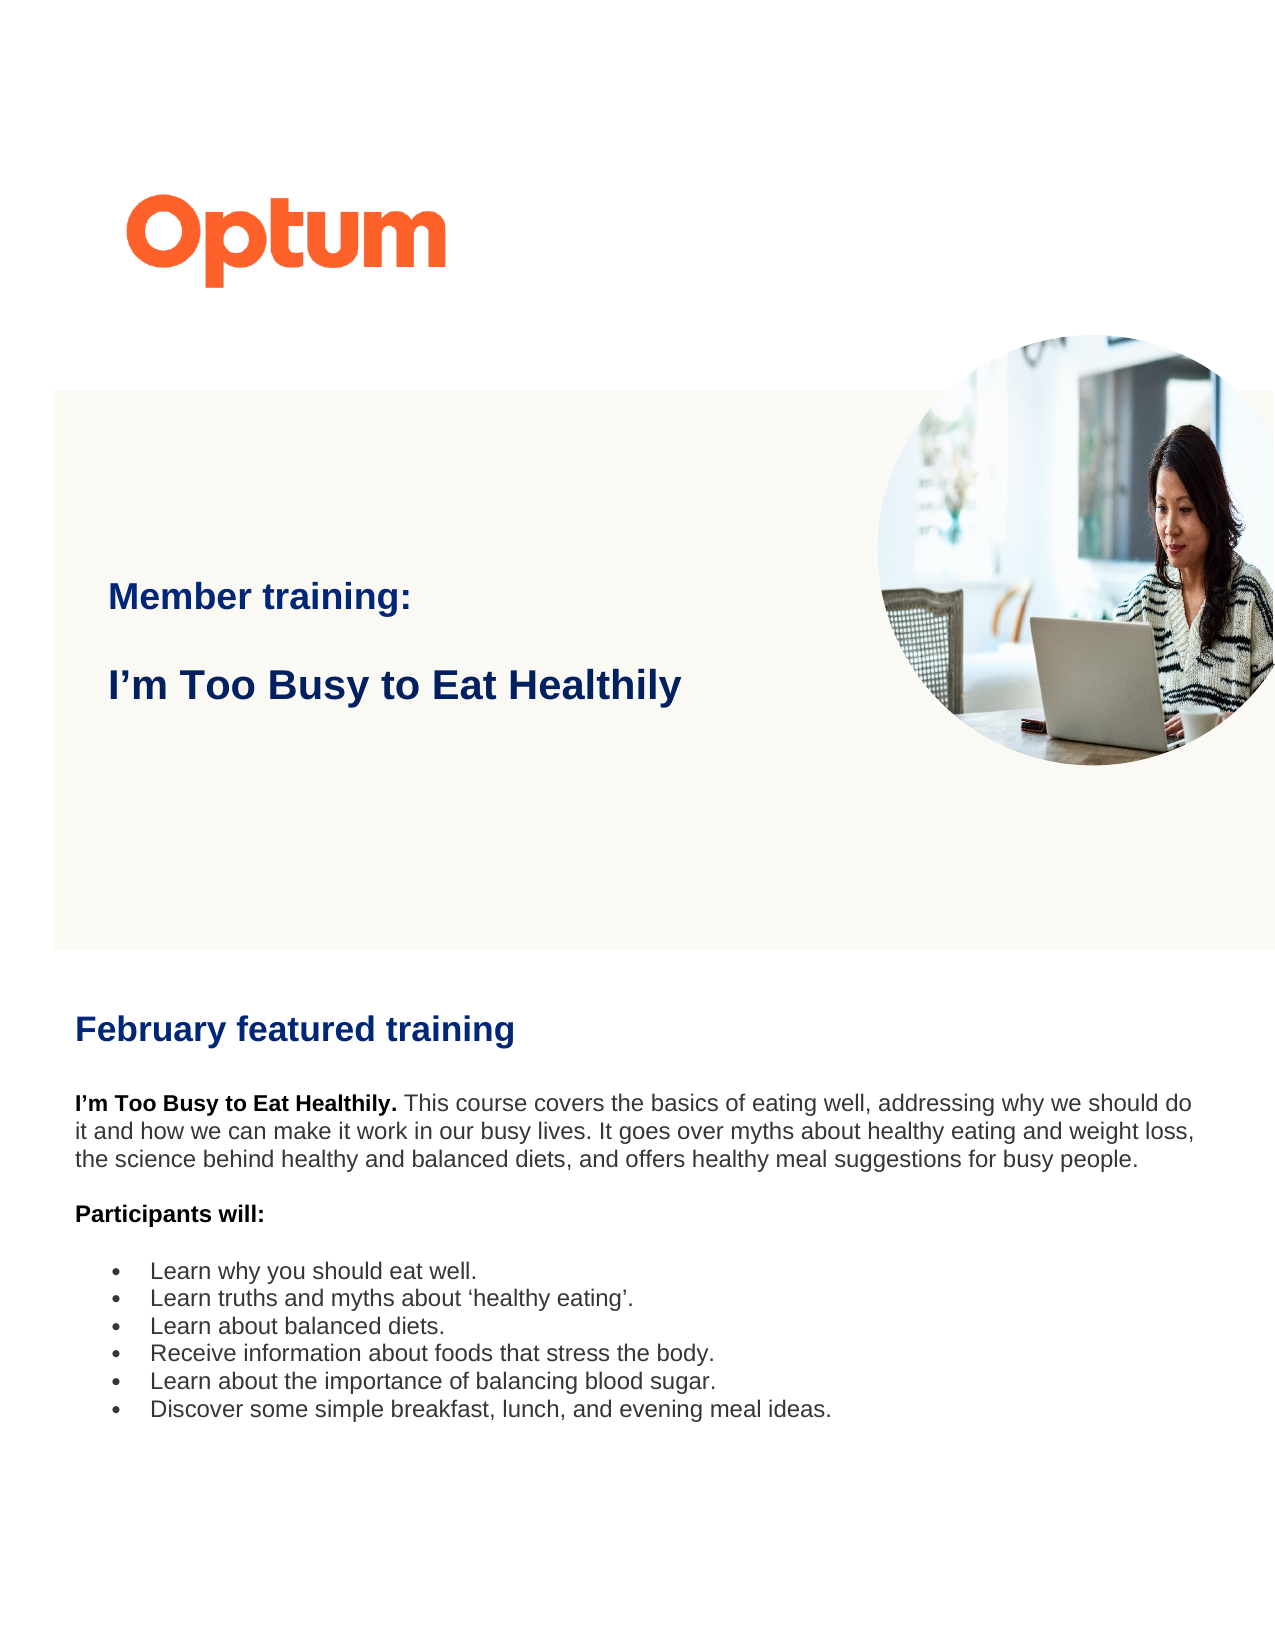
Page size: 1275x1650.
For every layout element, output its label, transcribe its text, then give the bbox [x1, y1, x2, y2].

list Receive information about foods that stress the body. [112, 1339, 1200, 1367]
text Participants will: [75, 1200, 1200, 1227]
list Discover some simple breakfast, lunch, and evening meal ideas. [112, 1394, 1200, 1422]
text February featured training [75, 1008, 1200, 1049]
list Learn why you should eat well. [112, 1257, 1200, 1284]
list Learn truths and myths about ‘healthy eating’. [112, 1284, 1200, 1312]
picture [877, 335, 1275, 766]
list Learn about the importance of balancing blood sugar. [112, 1367, 1200, 1394]
list Learn about balanced diets. [112, 1312, 1200, 1339]
text I’m Too Busy to Eat Healthily. This course covers the basics of eating well, addressing why we should do it and how we can make it work in our busy lives. It goes over myths about healthy eating and weight loss, the science behind healthy and balanced diets, and offers healthy meal suggestions for busy people. [75, 1089, 1200, 1172]
picture [126, 194, 446, 288]
